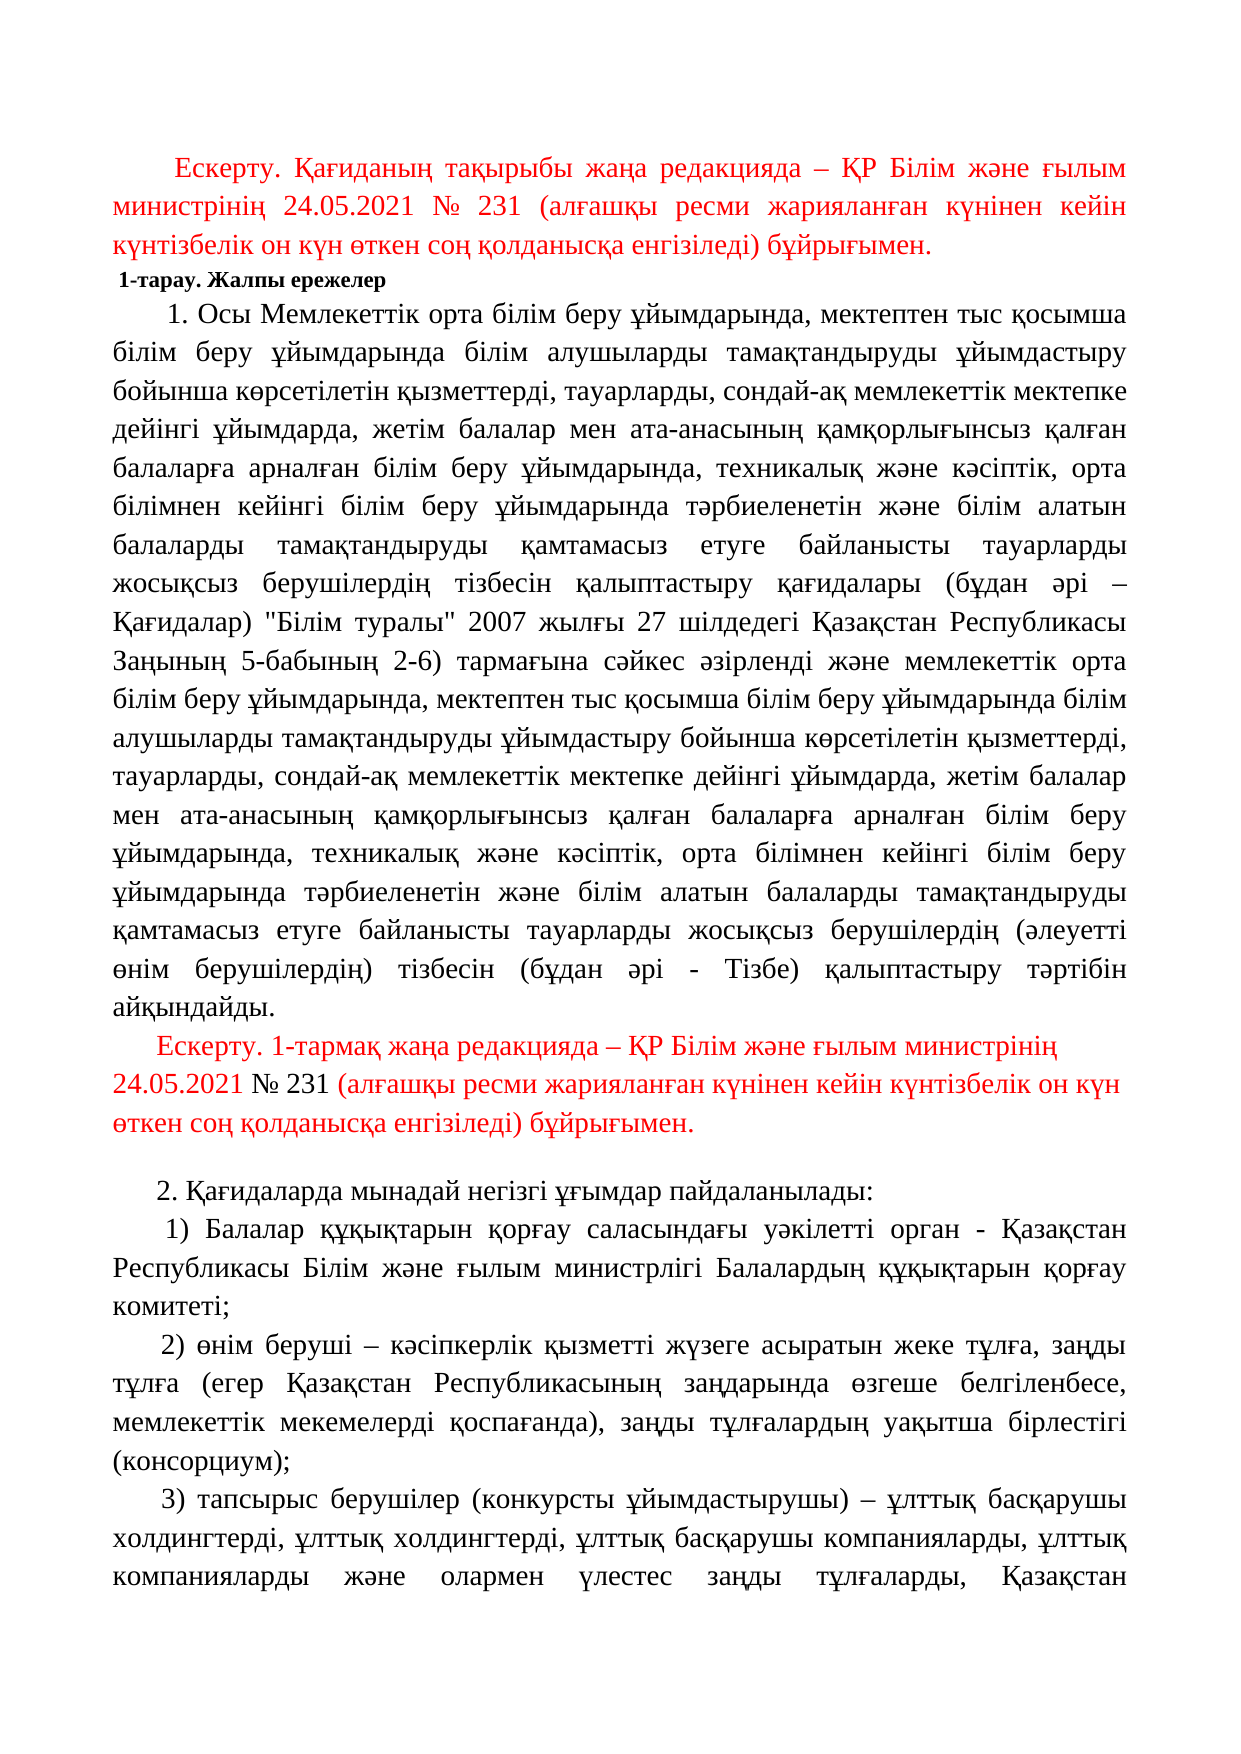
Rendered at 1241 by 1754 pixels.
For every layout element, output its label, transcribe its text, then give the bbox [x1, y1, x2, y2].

text Ескерту. 1-тармақ жаңа редакцияда – ҚР Білім және ғылым министрінің 24.05.2021 № 231 (алғашқы ресми жарияланған күнінен кейін күнтізбелік он күн өткен соң қолданысқа енгізіледі) бұйрығымен. [112, 1028, 1128, 1169]
text 1. Осы Мемлекеттік орта білім беру ұйымдарында, мектептен тыс қосымша білім беру ұйымдарында білім алушыларды тамақтандыруды ұйымдастыру бойынша көрсетілетін қызметтерді, тауарларды, сондай-ақ мемлекеттік мектепке дейінгі ұйымдарда, жетім балалар мен ата-анасының қамқорлығынсыз қалған балаларға арналған білім беру ұйымдарында, техникалық және кәсіптік, орта білімнен кейінгі білім беру ұйымдарында тәрбиеленетін және білім алатын балаларды тамақтандыруды қамтамасыз етуге байланысты тауарларды жосықсыз берушілердің тізбесін қалыптастыру қағидалары (бұдан әрі – Қағидалар) "Білім туралы" 2007 жылғы 27 шілдедегі Қазақстан Республикасы Заңының 5-бабының 2-6) тармағына сәйкес әзірленді және мемлекеттік орта білім беру ұйымдарында, мектептен тыс қосымша білім беру ұйымдарында білім алушыларды тамақтандыруды ұйымдастыру бойынша көрсетілетін қызметтерді, тауарларды, сондай-ақ мемлекеттік мектепке дейінгі ұйымдарда, жетім балалар мен ата-анасының қамқорлығынсыз қалған балаларға арналған білім беру ұйымдарында, техникалық және кәсіптік, орта білімнен кейінгі білім беру ұйымдарында тәрбиеленетін және білім алатын балаларды тамақтандыруды қамтамасыз етуге байланысты тауарларды жосықсыз берушілердің (әлеуетті өнім берушілердің) тізбесін (бұдан әрі - Тізбе) қалыптастыру тәртібін айқындайды. [112, 296, 1128, 1023]
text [112, 1481, 1128, 1592]
text Ескерту. Қағиданың тақырыбы жаңа редакцияда – ҚР Білім және ғылым министрінің 24.05.2021 № 231 (алғашқы ресми жарияланған күнінен кейін күнтізбелік он күн өткен соң қолданысқа енгізіледі) бұйрығымен. [112, 150, 1128, 261]
text 2) өнім беруші – кәсiпкерлiк қызметтi жүзеге асыратын жеке тұлға, заңды тұлға (егер Қазақстан Республикасының заңдарында өзгеше белгiленбесе, мемлекеттiк мекемелердi қоспағанда), заңды тұлғалардың уақытша бiрлестiгi (консорциум); [112, 1327, 1128, 1476]
text 1) Балалар құқықтарын қорғау саласындағы уәкiлеттi орган - Қазақстан Республикасы Білім және ғылым министрлігі Балалардың құқықтарын қорғау комитеті; [112, 1211, 1128, 1322]
text 2. Қағидаларда мынадай негізгі ұғымдар пайдаланылады: [112, 1173, 1128, 1206]
text 1-тарау. Жалпы ережелер [112, 266, 1128, 292]
